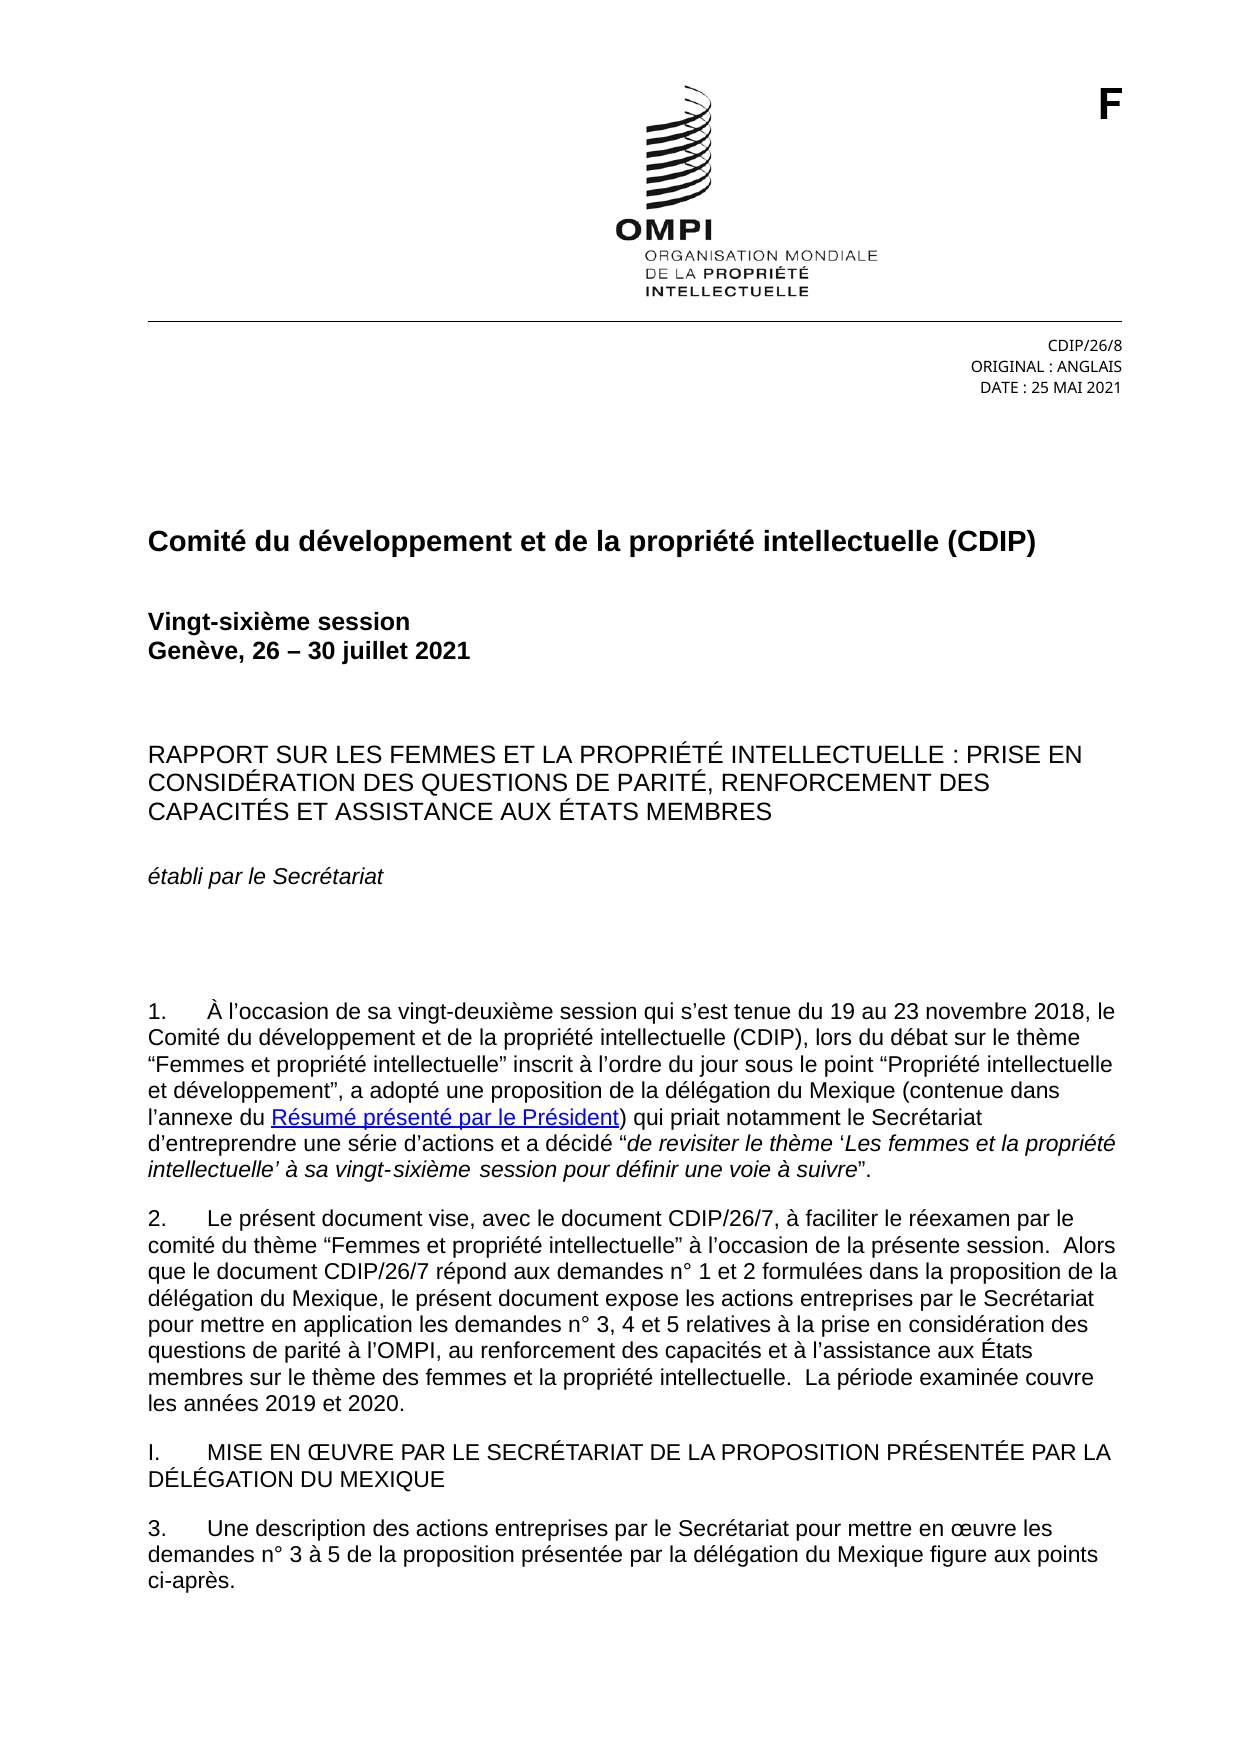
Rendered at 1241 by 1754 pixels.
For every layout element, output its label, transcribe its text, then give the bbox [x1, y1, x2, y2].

text Rapport sur les femmes et la propriété intellectuelle : prise en considération des questions de parité, renforcement des capacités et assistance aux États membres [148, 739, 1122, 826]
text ORIGINAL : anglais [148, 356, 1122, 377]
text CDIP/26/8 [148, 335, 1122, 356]
list Une description des actions entreprises par le Secrétariat pour mettre en œuvre les demandes n° 3 à 5 de la proposition présentée par la délégation du Mexique figure aux points ci-après. [148, 1515, 1122, 1594]
list À l’occasion de sa vingt-deuxième session qui s’est tenue du 19 au 23 novembre 2018, le Comité du développement et de la propriété intellectuelle (CDIP), lors du débat sur le thème “Femmes et propriété intellectuelle” inscrit à l’ordre du jour sous le point “Propriété intellectuelle et développement”, a adopté une proposition de la délégation du Mexique (contenue dans l’annexe du Résumé présenté par le Président) qui priait notamment le Secrétariat d’entreprendre une série d’actions et a décidé “de revisiter le thème ‘Les femmes et la propriété intellectuelle’ à sa vingt-sixième session pour définir une voie à suivre”. [148, 998, 1122, 1182]
text DATE : 25 mai 2021 [148, 377, 1122, 398]
list Le présent document vise, avec le document CDIP/26/7, à faciliter le réexamen par le comité du thème “Femmes et propriété intellectuelle” à l’occasion de la présente session. Alors que le document CDIP/26/7 répond aux demandes n° 1 et 2 formulées dans la proposition de la délégation du Mexique, le présent document expose les actions entreprises par le Secrétariat pour mettre en application les demandes n° 3, 4 et 5 relatives à la prise en considération des questions de parité à l’OMPI, au renforcement des capacités et à l’assistance aux États membres sur le thème des femmes et la propriété intellectuelle. La période examinée couvre les années 2019 et 2020. [148, 1205, 1122, 1416]
text Comité du développement et de la propriété intellectuelle (CDIP) [148, 523, 1122, 557]
picture [613, 79, 1123, 299]
text Vingt-sixième session Genève, 26 – 30 juillet 2021 [148, 607, 1122, 664]
text établi par le Secrétariat [148, 863, 1122, 890]
subtitle Mise en œuvre par le Secrétariat de la proposition présentée par la délégation du Mexique [148, 1439, 1122, 1492]
